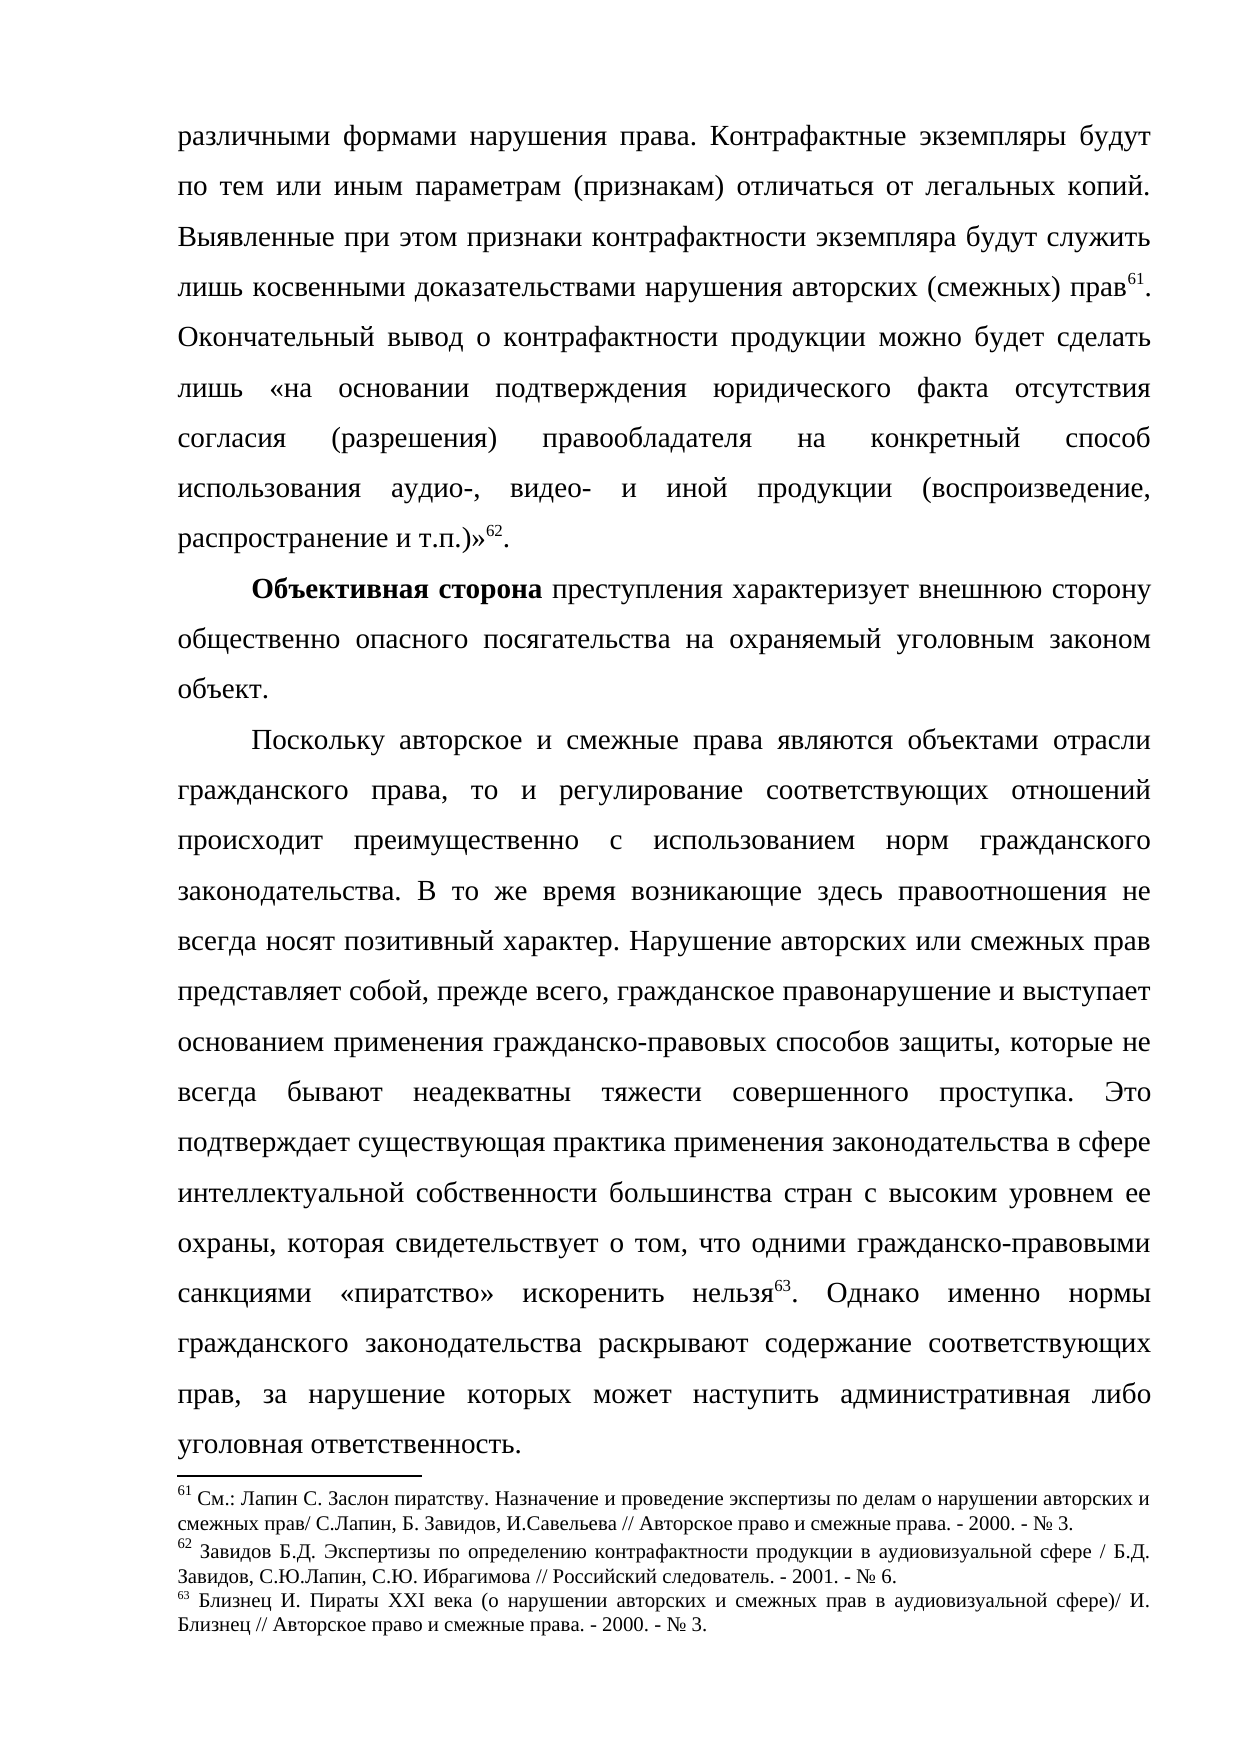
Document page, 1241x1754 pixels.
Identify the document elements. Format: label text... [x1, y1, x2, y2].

text Поскольку авторское и смежные права являются объектами отрасли гражданского права, то и регулирование соответствующих отношений происходит преимущественно с использованием норм гражданского законодательства. В то же время возникающие здесь правоотношения не всегда носят позитивный характер. Нарушение авторских или смежных прав представляет собой, прежде всего, гражданское правонарушение и выступает основанием применения гражданско-правовых способов защиты, которые не всегда бывают неадекватны тяжести совершенного проступка. Это подтверждает существующая практика применения законодательства в сфере интеллектуальной собственности большинства стран с высоким уровнем ее охраны, которая свидетельствует о том, что одними гражданско-правовыми санкциями «пиратство» искоренить нельзя. Однако именно нормы гражданского законодательства раскрывают содержание соответствующих прав, за нарушение которых может наступить административная либо уголовная ответственность. [177, 722, 1152, 1460]
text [177, 118, 1152, 554]
text Объективная сторона преступления характеризует внешнюю сторону общественно опасного посягательства на охраняемый уголовным законом объект. [177, 571, 1152, 705]
